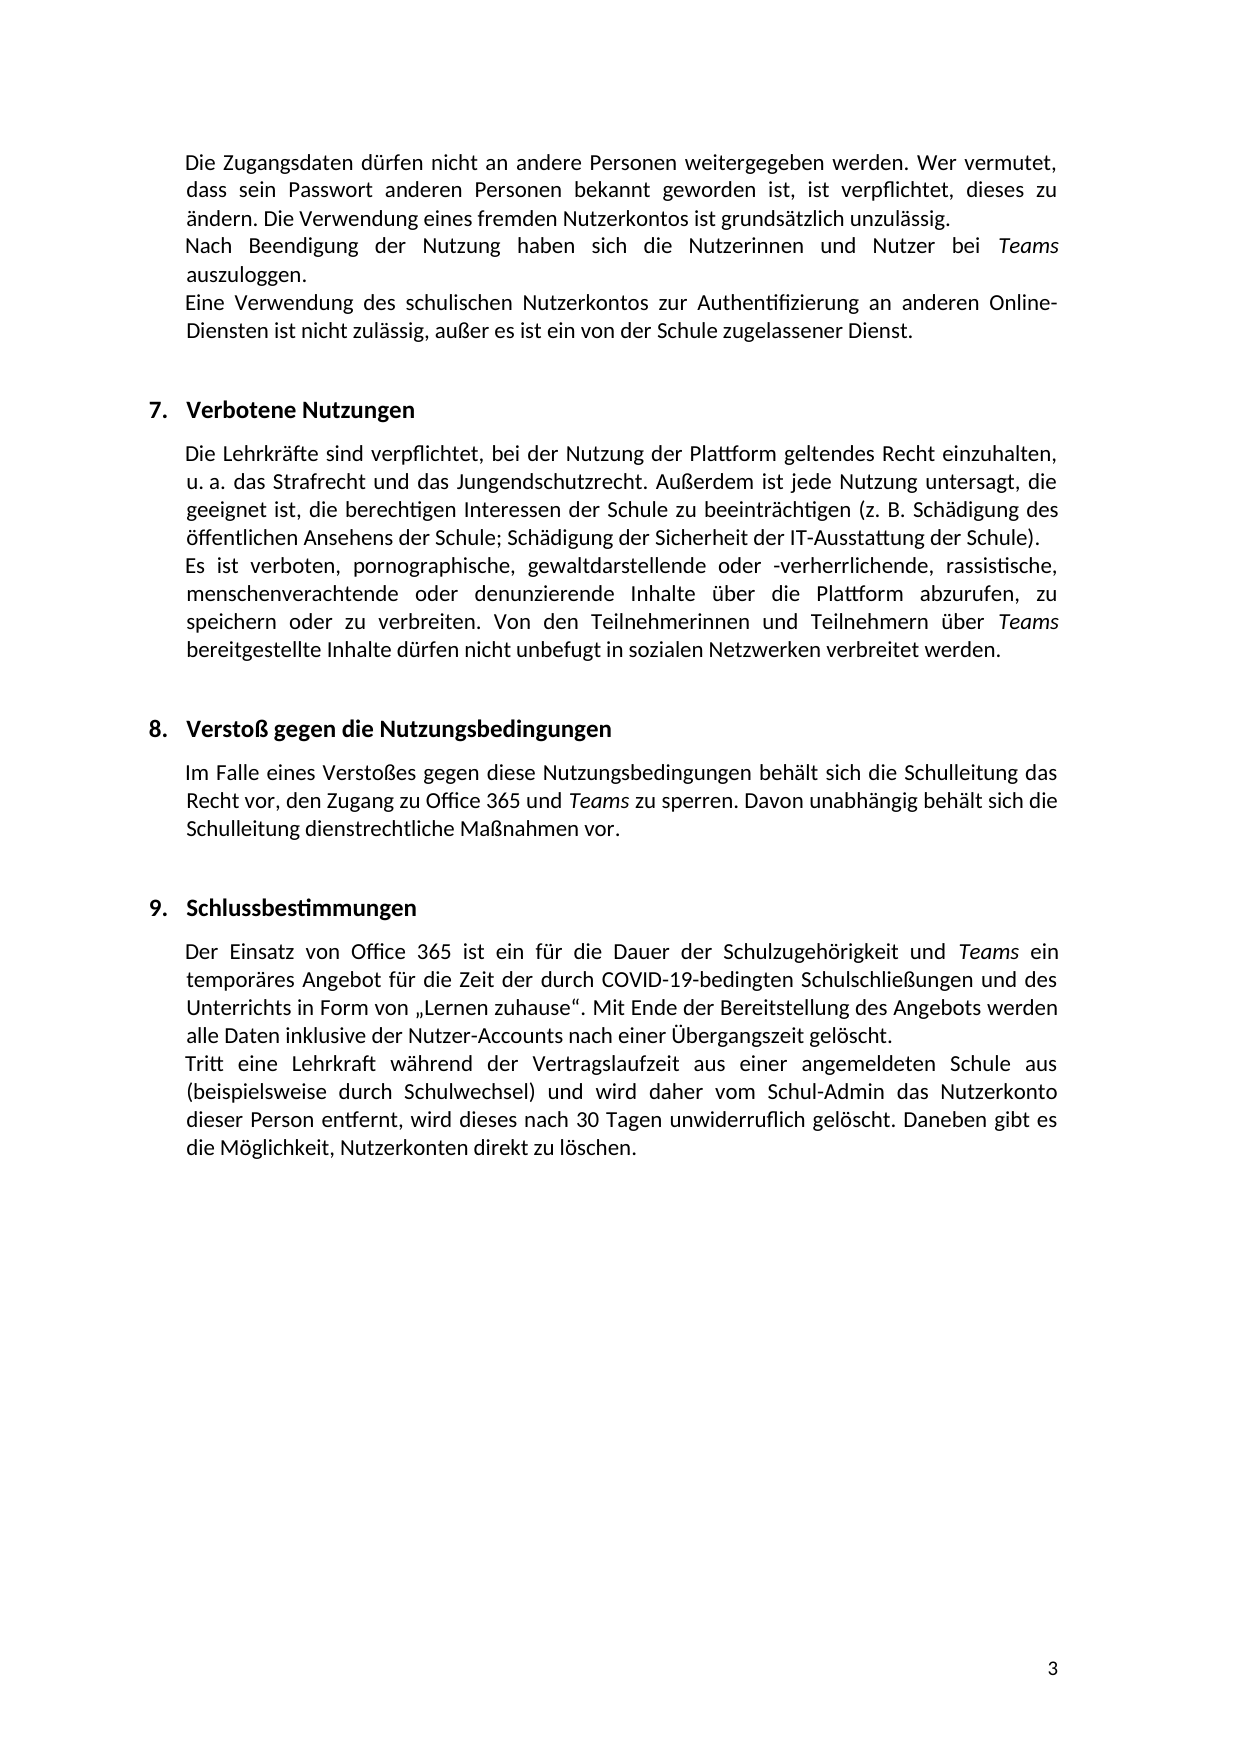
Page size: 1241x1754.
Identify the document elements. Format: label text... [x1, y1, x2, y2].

text Die Zugangsdaten dürfen nicht an andere Personen weitergegeben werden. Wer vermutet, dass sein Passwort anderen Personen bekannt geworden ist, ist verpflichtet, dieses zu ändern. Die Verwendung eines fremden Nutzerkontos ist grundsätzlich unzulässig. [185, 148, 1059, 232]
list Verbotene Nutzungen [149, 394, 1059, 424]
text Der Einsatz von Office 365 ist ein für die Dauer der Schulzugehörigkeit und Teams ein temporäres Angebot für die Zeit der durch COVID-19-bedingten Schulschließungen und des Unterrichts in Form von „Lernen zuhause“. Mit Ende der Bereitstellung des Angebots werden alle Daten inklusive der Nutzer-Accounts nach einer Übergangszeit gelöscht. [185, 937, 1059, 1049]
text Die Lehrkräfte sind verpflichtet, bei der Nutzung der Plattform geltendes Recht einzuhalten, u. a. das Strafrecht und das Jungendschutzrecht. Außerdem ist jede Nutzung untersagt, die geeignet ist, die berechtigen Interessen der Schule zu beeinträchtigen (z. B. Schädigung des öffentlichen Ansehens der Schule; Schädigung der Sicherheit der IT-Ausstattung der Schule). [185, 439, 1059, 551]
text Im Falle eines Verstoßes gegen diese Nutzungsbedingungen behält sich die Schulleitung das Recht vor, den Zugang zu Office 365 und Teams zu sperren. Davon unabhängig behält sich die Schulleitung dienstrechtliche Maßnahmen vor. [185, 758, 1059, 842]
text Tritt eine Lehrkraft während der Vertragslaufzeit aus einer angemeldeten Schule aus (beispielsweise durch Schulwechsel) und wird daher vom Schul-Admin das Nutzerkonto dieser Person entfernt, wird dieses nach 30 Tagen unwiderruflich gelöscht. Daneben gibt es die Möglichkeit, Nutzerkonten direkt zu löschen. [185, 1049, 1059, 1161]
list Verstoß gegen die Nutzungsbedingungen [149, 713, 1059, 743]
text Nach Beendigung der Nutzung haben sich die Nutzerinnen und Nutzer bei Teams auszuloggen. [185, 232, 1059, 288]
list Schlussbestimmungen [149, 892, 1059, 923]
text Eine Verwendung des schulischen Nutzerkontos zur Authentifizierung an anderen Online-Diensten ist nicht zulässig, außer es ist ein von der Schule zugelassener Dienst. [185, 288, 1059, 344]
text Es ist verboten, pornographische, gewaltdarstellende oder -verherrlichende, rassistische, menschenverachtende oder denunzierende Inhalte über die Plattform abzurufen, zu speichern oder zu verbreiten. Von den Teilnehmerinnen und Teilnehmern über Teams bereitgestellte Inhalte dürfen nicht unbefugt in sozialen Netzwerken verbreitet werden. [185, 551, 1059, 663]
